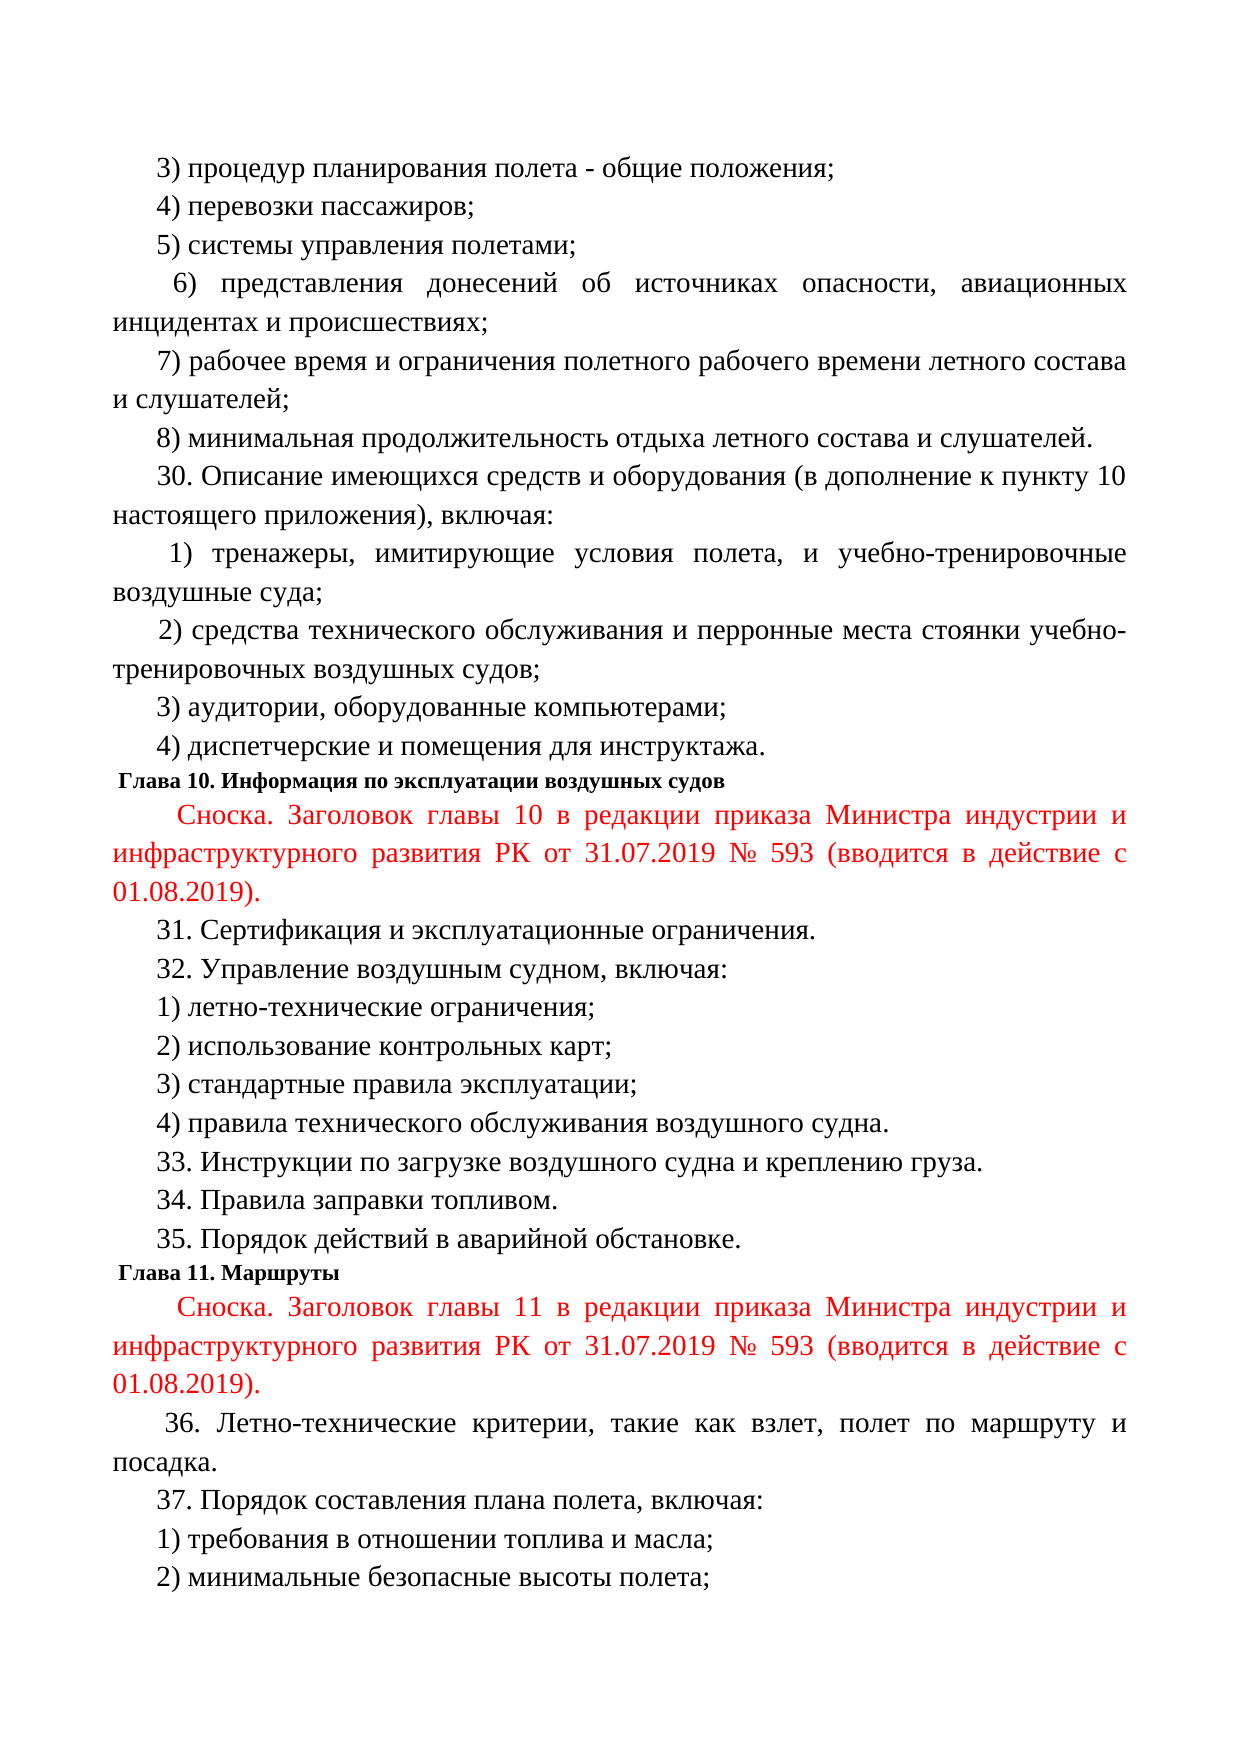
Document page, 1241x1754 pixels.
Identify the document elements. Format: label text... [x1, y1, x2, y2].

text 34. Правила заправки топливом. [112, 1182, 1128, 1216]
text 4) перевозки пассажиров; [112, 188, 1128, 222]
text 8) минимальная продолжительность отдыха летного состава и слушателей. [112, 420, 1128, 453]
text Глава 10. Информация по эксплуатации воздушных судов [112, 767, 1128, 793]
text 1) летно-технические ограничения; [112, 989, 1128, 1023]
text Сноска. Заголовок главы 10 в редакции приказа Министра индустрии и инфраструктурного развития РК от 31.07.2019 № 593 (вводится в действие с 01.08.2019). [112, 797, 1128, 907]
text 3) процедур планирования полета - общие положения; [112, 150, 1128, 183]
text 36. Летно-технические критерии, такие как взлет, полет по маршруту и посадка. [112, 1405, 1128, 1477]
text 35. Порядок действий в аварийной обстановке. [112, 1221, 1128, 1254]
text 2) минимальные безопасные высоты полета; [112, 1559, 1128, 1593]
text 5) системы управления полетами; [112, 227, 1128, 261]
text 4) правила технического обслуживания воздушного судна. [112, 1105, 1128, 1139]
text 2) средства технического обслуживания и перронные места стоянки учебно-тренировочных воздушных судов; [112, 612, 1128, 684]
text Глава 11. Маршруты [112, 1259, 1128, 1286]
text 4) диспетчерские и помещения для инструктажа. [112, 728, 1128, 762]
text 2) использование контрольных карт; [112, 1028, 1128, 1062]
text 3) аудитории, оборудованные компьютерами; [112, 689, 1128, 723]
text 3) стандартные правила эксплуатации; [112, 1067, 1128, 1100]
text 7) рабочее время и ограничения полетного рабочего времени летного состава и слушателей; [112, 343, 1128, 415]
text 32. Управление воздушным судном, включая: [112, 951, 1128, 984]
text 30. Описание имеющихся средств и оборудования (в дополнение к пункту 10 настоящего приложения), включая: [112, 458, 1128, 530]
text Сноска. Заголовок главы 11 в редакции приказа Министра индустрии и инфраструктурного развития РК от 31.07.2019 № 593 (вводится в действие с 01.08.2019). [112, 1289, 1128, 1400]
text 1) тренажеры, имитирующие условия полета, и учебно-тренировочные воздушные суда; [112, 535, 1128, 607]
text 6) представления донесений об источниках опасности, авиационных инцидентах и происшествиях; [112, 266, 1128, 338]
text 1) требования в отношении топлива и масла; [112, 1521, 1128, 1554]
text 33. Инструкции по загрузке воздушного судна и креплению груза. [112, 1144, 1128, 1177]
text 37. Порядок составления плана полета, включая: [112, 1482, 1128, 1516]
text 31. Сертификация и эксплуатационные ограничения. [112, 912, 1128, 946]
